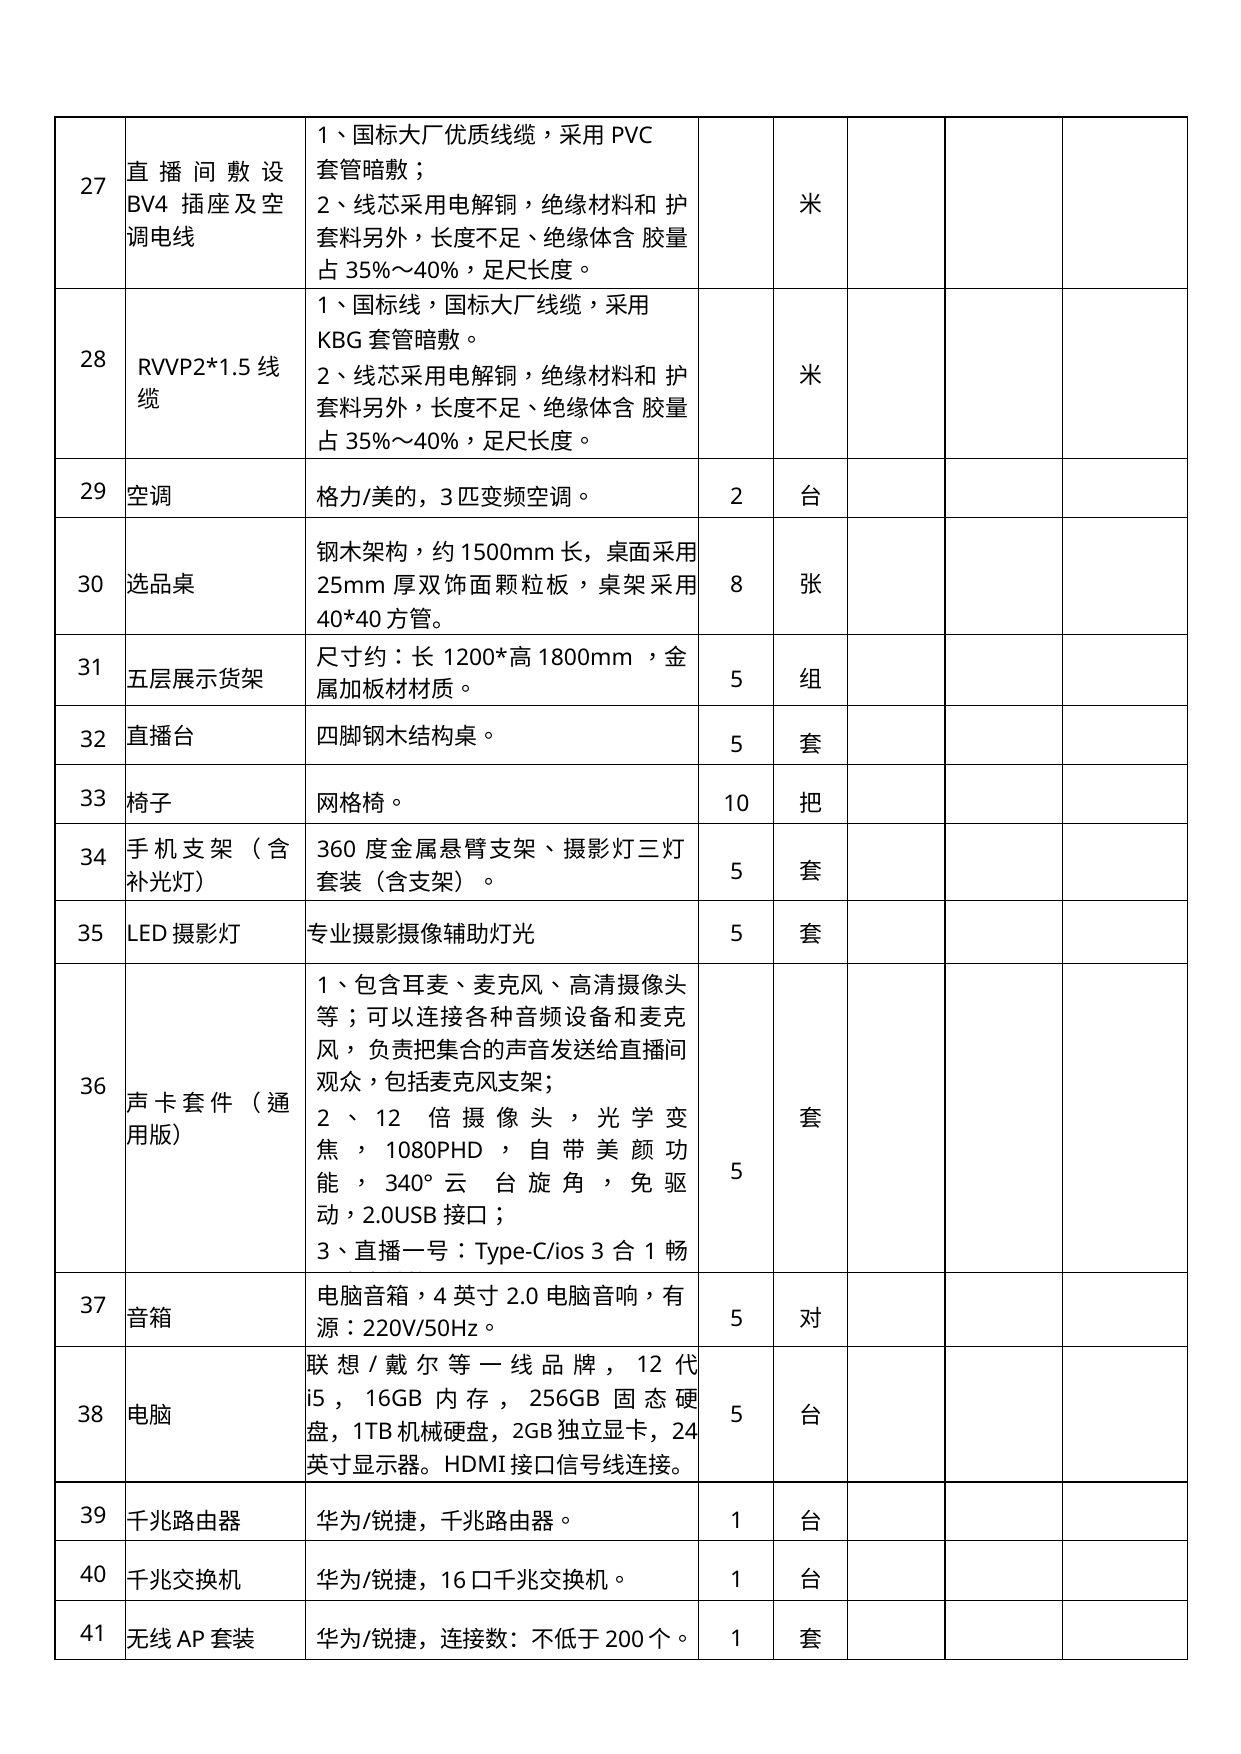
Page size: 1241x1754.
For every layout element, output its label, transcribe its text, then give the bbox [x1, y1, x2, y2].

table_cell [1063, 459, 1187, 517]
table_cell [848, 1541, 944, 1599]
table_cell [946, 459, 1062, 517]
table_cell [946, 765, 1062, 823]
table_cell 四脚钢木结构桌。 [306, 706, 698, 764]
table_cell 台 [774, 1483, 847, 1540]
table_cell 1 [699, 1541, 773, 1599]
table_cell 直播间敷设 BV4 插座及空 调电线 [126, 118, 305, 288]
table_cell [946, 635, 1062, 705]
table_cell 8 [699, 518, 773, 634]
table_cell [946, 1347, 1062, 1481]
table_cell 对 [774, 1273, 847, 1346]
table_cell [1063, 824, 1187, 900]
table_cell 联想/戴尔等一线品牌，12代 i5，16GB内存，256GB固态硬盘，1TB机械硬盘，2GB独立显卡，24英寸显示器。HDMI接口信号线连接。 [306, 1347, 698, 1481]
table_cell [1063, 964, 1187, 1272]
table_cell [1063, 1347, 1187, 1481]
table_cell 电脑音箱，4 英寸 2.0 电脑音响，有源：220V/50Hz。 [306, 1273, 698, 1346]
table_cell 40 [56, 1541, 125, 1599]
table_cell 5 [699, 964, 773, 1272]
table_cell 5 [699, 824, 773, 900]
table_cell 五层展示货架 [126, 635, 305, 705]
table_cell [848, 824, 944, 900]
table_cell [848, 1347, 944, 1481]
table_cell 29 [56, 459, 125, 517]
table_cell [946, 1601, 1062, 1658]
table_cell [946, 1541, 1062, 1599]
table_cell [1063, 901, 1187, 963]
table_cell 尺寸约：长 1200*高1800mm ，金属加板材材质。 [306, 635, 698, 705]
table_cell 空调 [126, 459, 305, 517]
table_cell 椅子 [126, 765, 305, 823]
table_cell 无线AP套装 [126, 1601, 305, 1658]
table_cell 米 [774, 289, 847, 457]
table_cell 1、包含耳麦、麦克风、高清摄像头等；可以连接各种音频设备和麦克风， 负责把集合的声音发送给直播间 观众，包括麦克风支架； 2、12 倍摄像头，光学变焦，1080PHD，自带美颜功能，340°云 台旋角，免驱动，2.0USB 接口； 3、直播一号：Type-C/ios 3 合 1 畅吧声卡转换器。 [306, 964, 698, 1272]
table_cell 千兆路由器 [126, 1483, 305, 1540]
table_cell 30 [56, 518, 125, 634]
table_cell [1063, 1601, 1187, 1658]
table_cell 31 [56, 635, 125, 705]
table_cell 专业摄影摄像辅助灯光 [306, 901, 698, 963]
table_cell 直播台 [126, 706, 305, 764]
table_cell 华为/锐捷，16口千兆交换机。 [306, 1541, 698, 1599]
table_cell 格力/美的，3匹变频空调。 [306, 459, 698, 517]
table_cell 28 [56, 289, 125, 457]
table_cell 把 [774, 765, 847, 823]
table_cell 5 [699, 901, 773, 963]
table_cell [946, 118, 1062, 288]
table_cell 电脑 [126, 1347, 305, 1481]
table_cell [848, 289, 944, 457]
table_cell [1063, 1483, 1187, 1540]
table_cell 360 度金属悬臂支架、摄影灯三灯 套装（含支架）。 [306, 824, 698, 900]
table_cell 39 [56, 1483, 125, 1540]
table_cell 34 [56, 824, 125, 900]
table_cell [946, 1273, 1062, 1346]
table_cell [1063, 1541, 1187, 1599]
table_cell [848, 459, 944, 517]
table_cell [848, 518, 944, 634]
table_cell [848, 1483, 944, 1540]
table_cell [946, 964, 1062, 1272]
table_cell 2 [699, 459, 773, 517]
table_cell LED摄影灯 [126, 901, 305, 963]
table_cell [1063, 118, 1187, 288]
table_cell [848, 901, 944, 963]
table_cell [848, 635, 944, 705]
table_cell 5 [699, 1347, 773, 1481]
table_cell [1063, 635, 1187, 705]
table_cell 37 [56, 1273, 125, 1346]
table_cell 华为/锐捷，千兆路由器。 [306, 1483, 698, 1540]
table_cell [306, 118, 698, 288]
table_cell [848, 964, 944, 1272]
table_cell 1 [699, 1483, 773, 1540]
table_cell 米 [774, 118, 847, 288]
table_cell 台 [774, 1541, 847, 1599]
table_cell 千兆交换机 [126, 1541, 305, 1599]
table_cell [699, 289, 773, 457]
table_cell 张 [774, 518, 847, 634]
table_cell 33 [56, 765, 125, 823]
table_cell [946, 901, 1062, 963]
table_cell 35 [56, 901, 125, 963]
table_cell 台 [774, 459, 847, 517]
table_cell [946, 1483, 1062, 1540]
table_cell [946, 289, 1062, 457]
table_cell [1063, 765, 1187, 823]
table_cell [1063, 289, 1187, 457]
table_cell RVVP2*1.5 线 缆 [126, 289, 305, 457]
table_cell 选品桌 [126, 518, 305, 634]
table_cell 声卡套件（通 用版） [126, 964, 305, 1272]
table_cell [1063, 1273, 1187, 1346]
table_cell 华为/锐捷，连接数：不低于200个。 [306, 1601, 698, 1658]
table_cell 组 [774, 635, 847, 705]
table_cell [848, 765, 944, 823]
table_cell 钢木架构，约1500mm长，桌面采用25mm厚双饰面颗粒板，桌架采用40*40方管。 [306, 518, 698, 634]
table_cell 套 [774, 901, 847, 963]
table_cell 36 [56, 964, 125, 1272]
table_cell [946, 518, 1062, 634]
table_cell [1063, 518, 1187, 634]
table_cell 32 [56, 706, 125, 764]
table_cell 41 [56, 1601, 125, 1658]
table_cell 套 [774, 824, 847, 900]
table_cell [848, 118, 944, 288]
table_cell 台 [774, 1347, 847, 1481]
table_cell [848, 1273, 944, 1346]
table_cell 1、国标线，国标大厂线缆，采用 KBG 套管暗敷。 2、线芯采用电解铜，绝缘材料和 护套料另外，长度不足、绝缘体含 胶量占 35%～40%，足尺长度。 [306, 289, 698, 457]
table_cell [946, 706, 1062, 764]
table_cell 手机支架（含 补光灯） [126, 824, 305, 900]
table_cell 5 [699, 1273, 773, 1346]
table_cell [699, 118, 773, 288]
table_cell 38 [56, 1347, 125, 1481]
table_cell [848, 706, 944, 764]
table_cell 5 [699, 635, 773, 705]
table_cell 1 [699, 1601, 773, 1658]
table_cell 套 [774, 964, 847, 1272]
table_cell 音箱 [126, 1273, 305, 1346]
table_cell 网格椅。 [306, 765, 698, 823]
table_cell 套 [774, 706, 847, 764]
table_cell 27 [56, 118, 125, 288]
table_cell [1063, 706, 1187, 764]
table_cell [848, 1601, 944, 1658]
table_cell [946, 824, 1062, 900]
table_cell 5 [699, 706, 773, 764]
table_cell 10 [699, 765, 773, 823]
table_cell 套 [774, 1601, 847, 1658]
